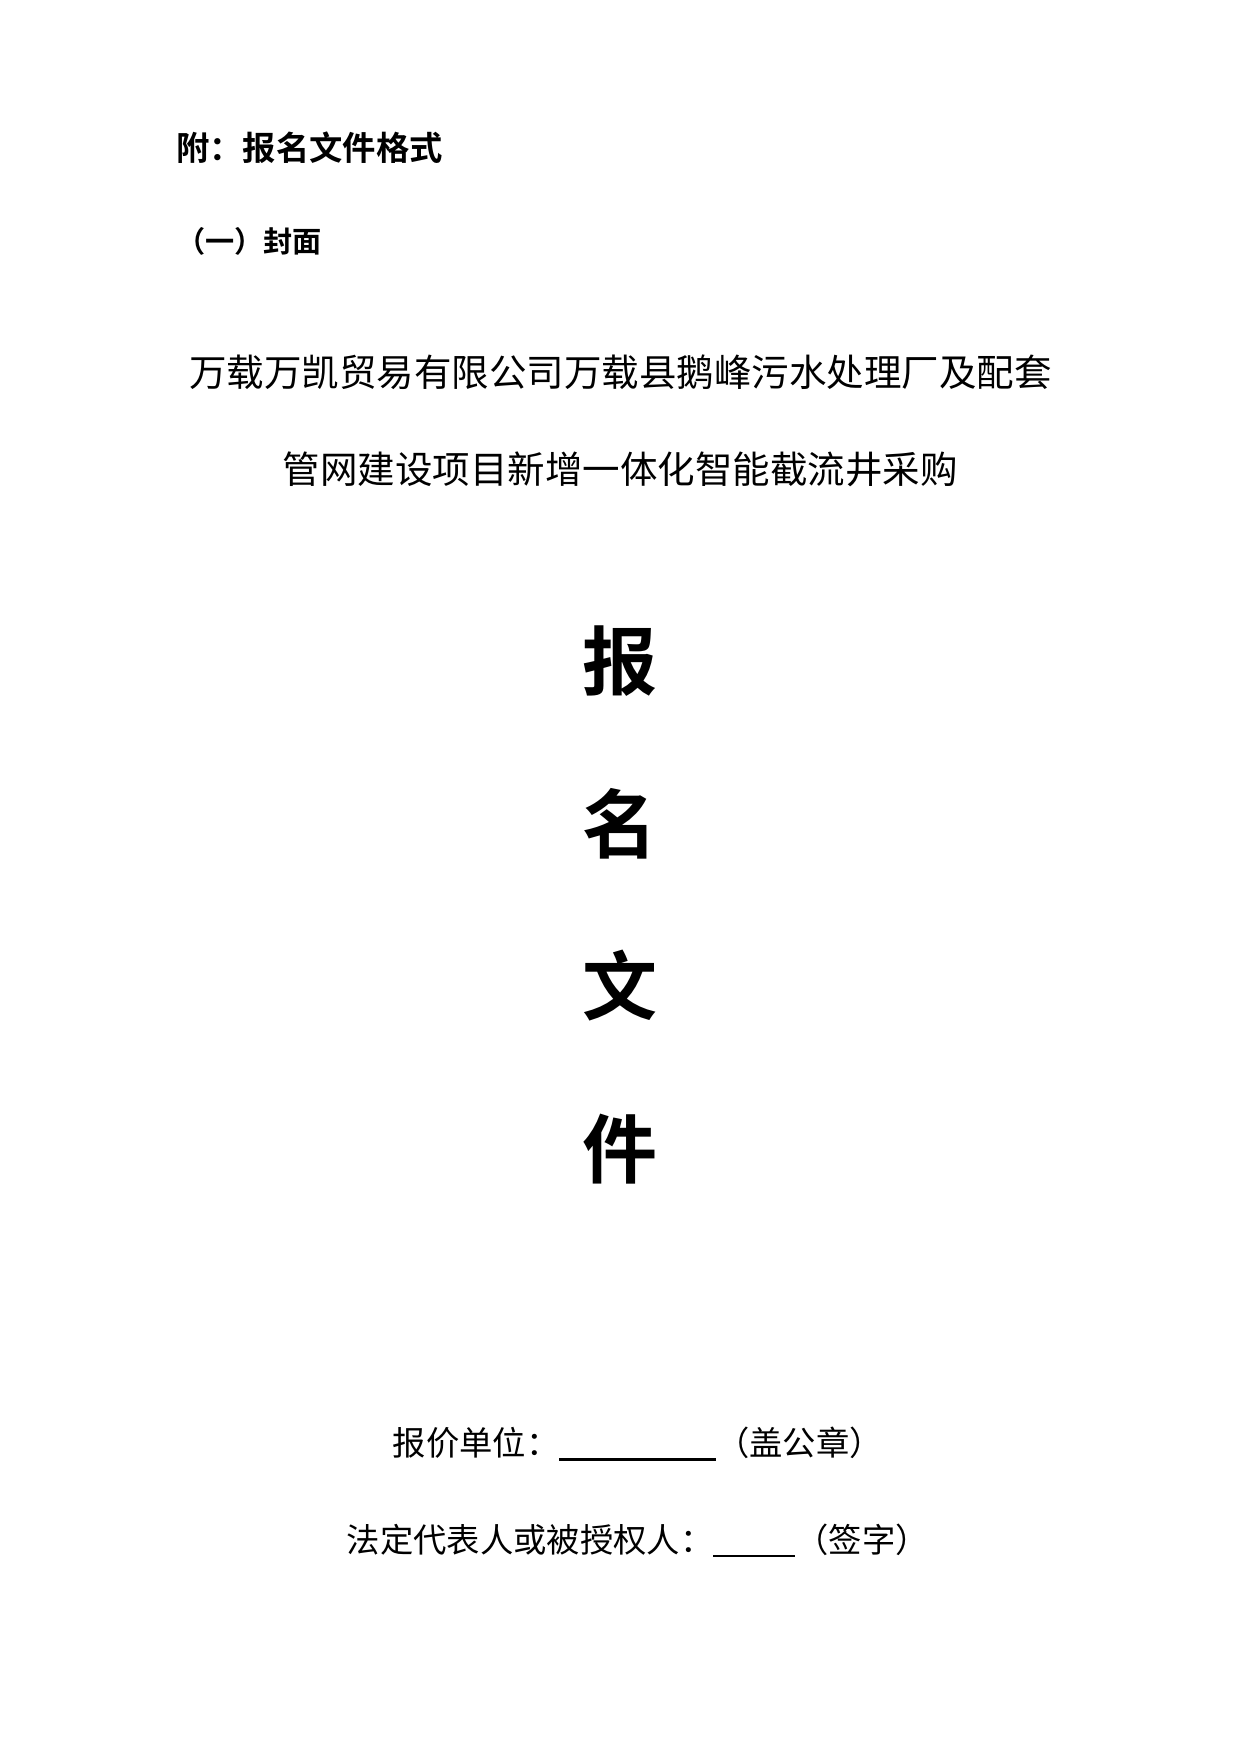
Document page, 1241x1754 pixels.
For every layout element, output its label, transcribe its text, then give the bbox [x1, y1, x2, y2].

text 文 [176, 917, 1064, 1047]
text 法定代表人或被授权人： （签字） [176, 1514, 1064, 1562]
text 报 [176, 592, 1064, 722]
text （一）封面 [176, 207, 1064, 272]
text 万载万凯贸易有限公司万载县鹅峰污水处理厂及配套管网建设项目新增一体化智能截流井采购 [176, 337, 1064, 500]
text 名 [176, 754, 1064, 884]
text 件 [176, 1079, 1064, 1209]
text 报价单位： （盖公章） [176, 1417, 1064, 1465]
subtitle 附：报名文件格式 [176, 113, 1064, 178]
